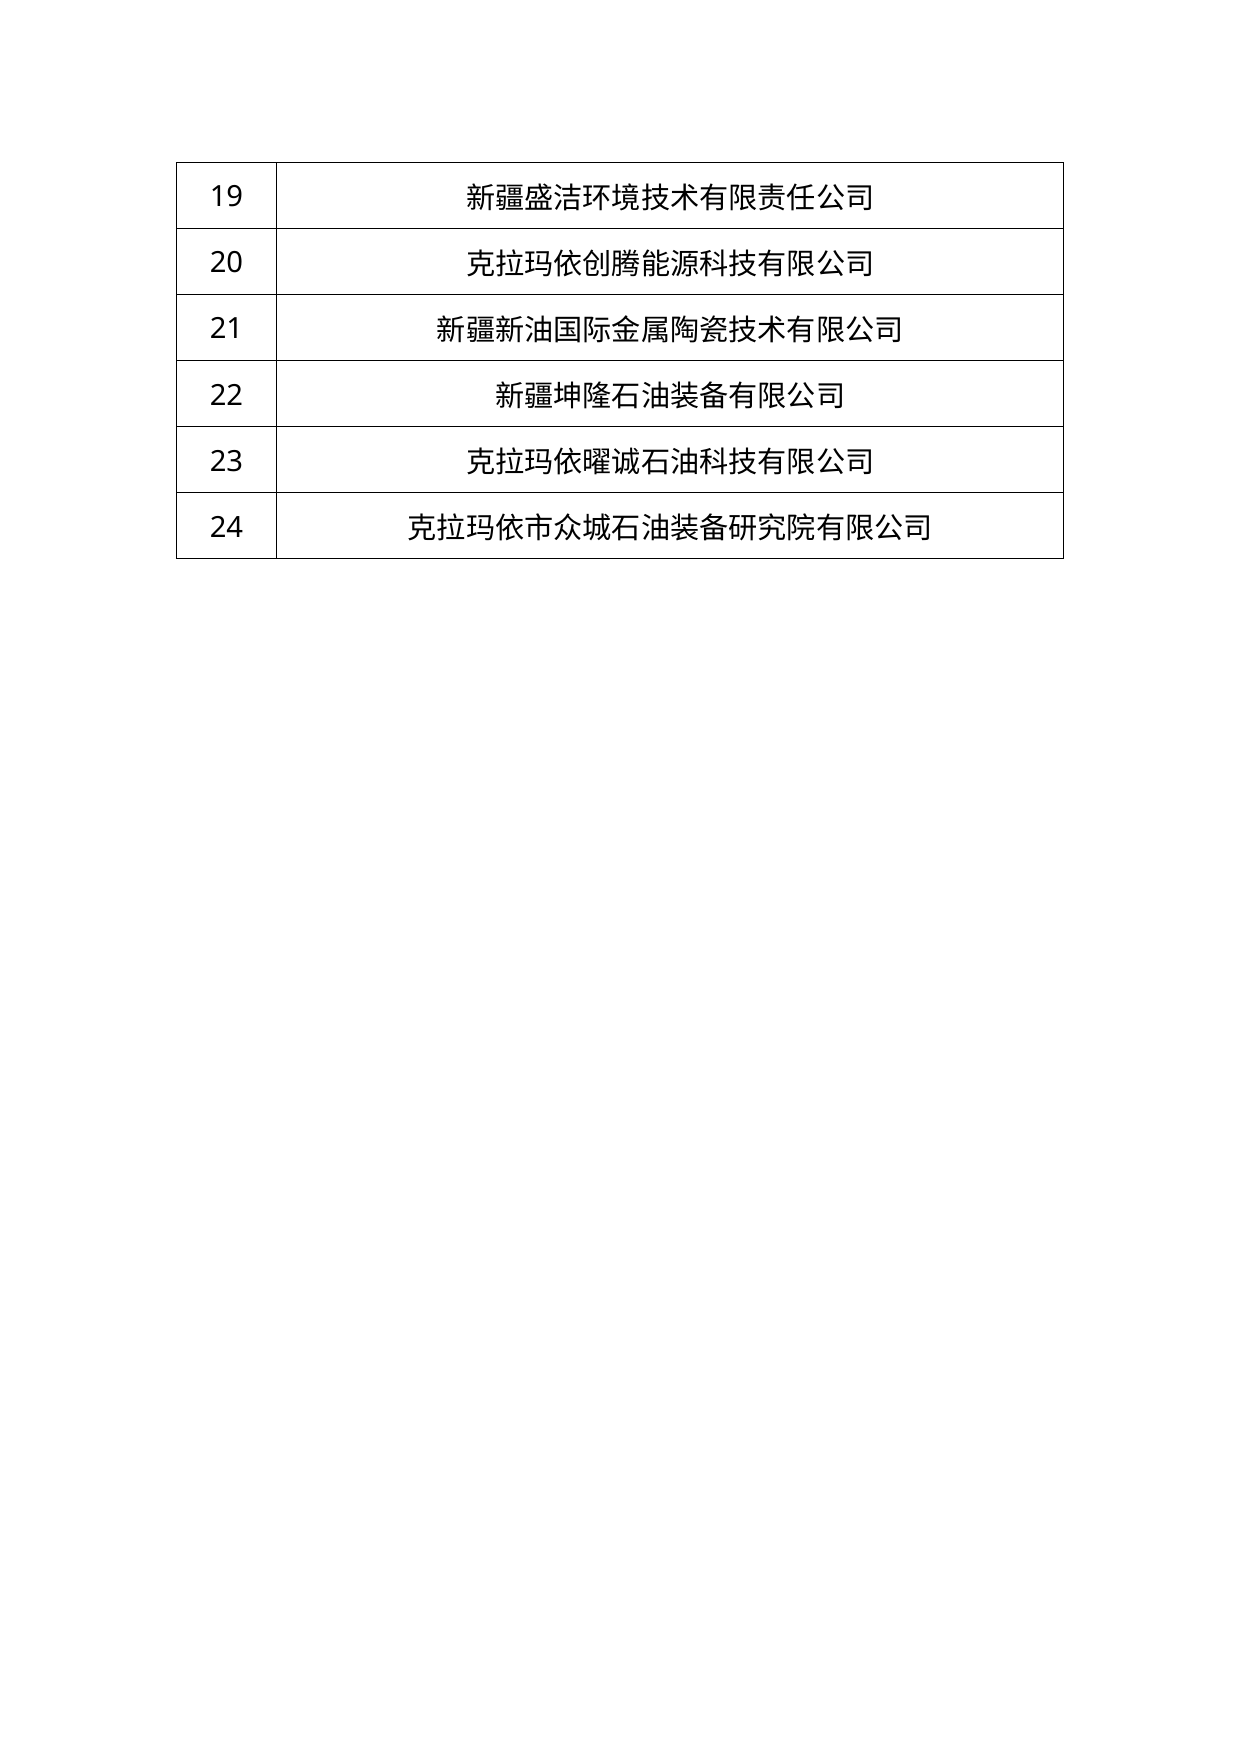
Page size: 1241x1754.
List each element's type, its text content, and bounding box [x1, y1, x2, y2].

table_cell 克拉玛依市众城石油装备研究院有限公司 [277, 493, 1063, 558]
table_cell 新疆坤隆石油装备有限公司 [277, 361, 1063, 426]
table_cell 19 [177, 163, 276, 228]
table_cell 22 [177, 361, 276, 426]
table_cell 21 [177, 295, 276, 360]
table_cell 23 [177, 427, 276, 492]
table_cell 新疆新油国际金属陶瓷技术有限公司 [277, 295, 1063, 360]
table_cell 24 [177, 493, 276, 558]
table_cell 克拉玛依曜诚石油科技有限公司 [277, 427, 1063, 492]
table_cell 新疆盛洁环境技术有限责任公司 [277, 163, 1063, 228]
table_cell 20 [177, 229, 276, 294]
table_cell 克拉玛依创腾能源科技有限公司 [277, 229, 1063, 294]
